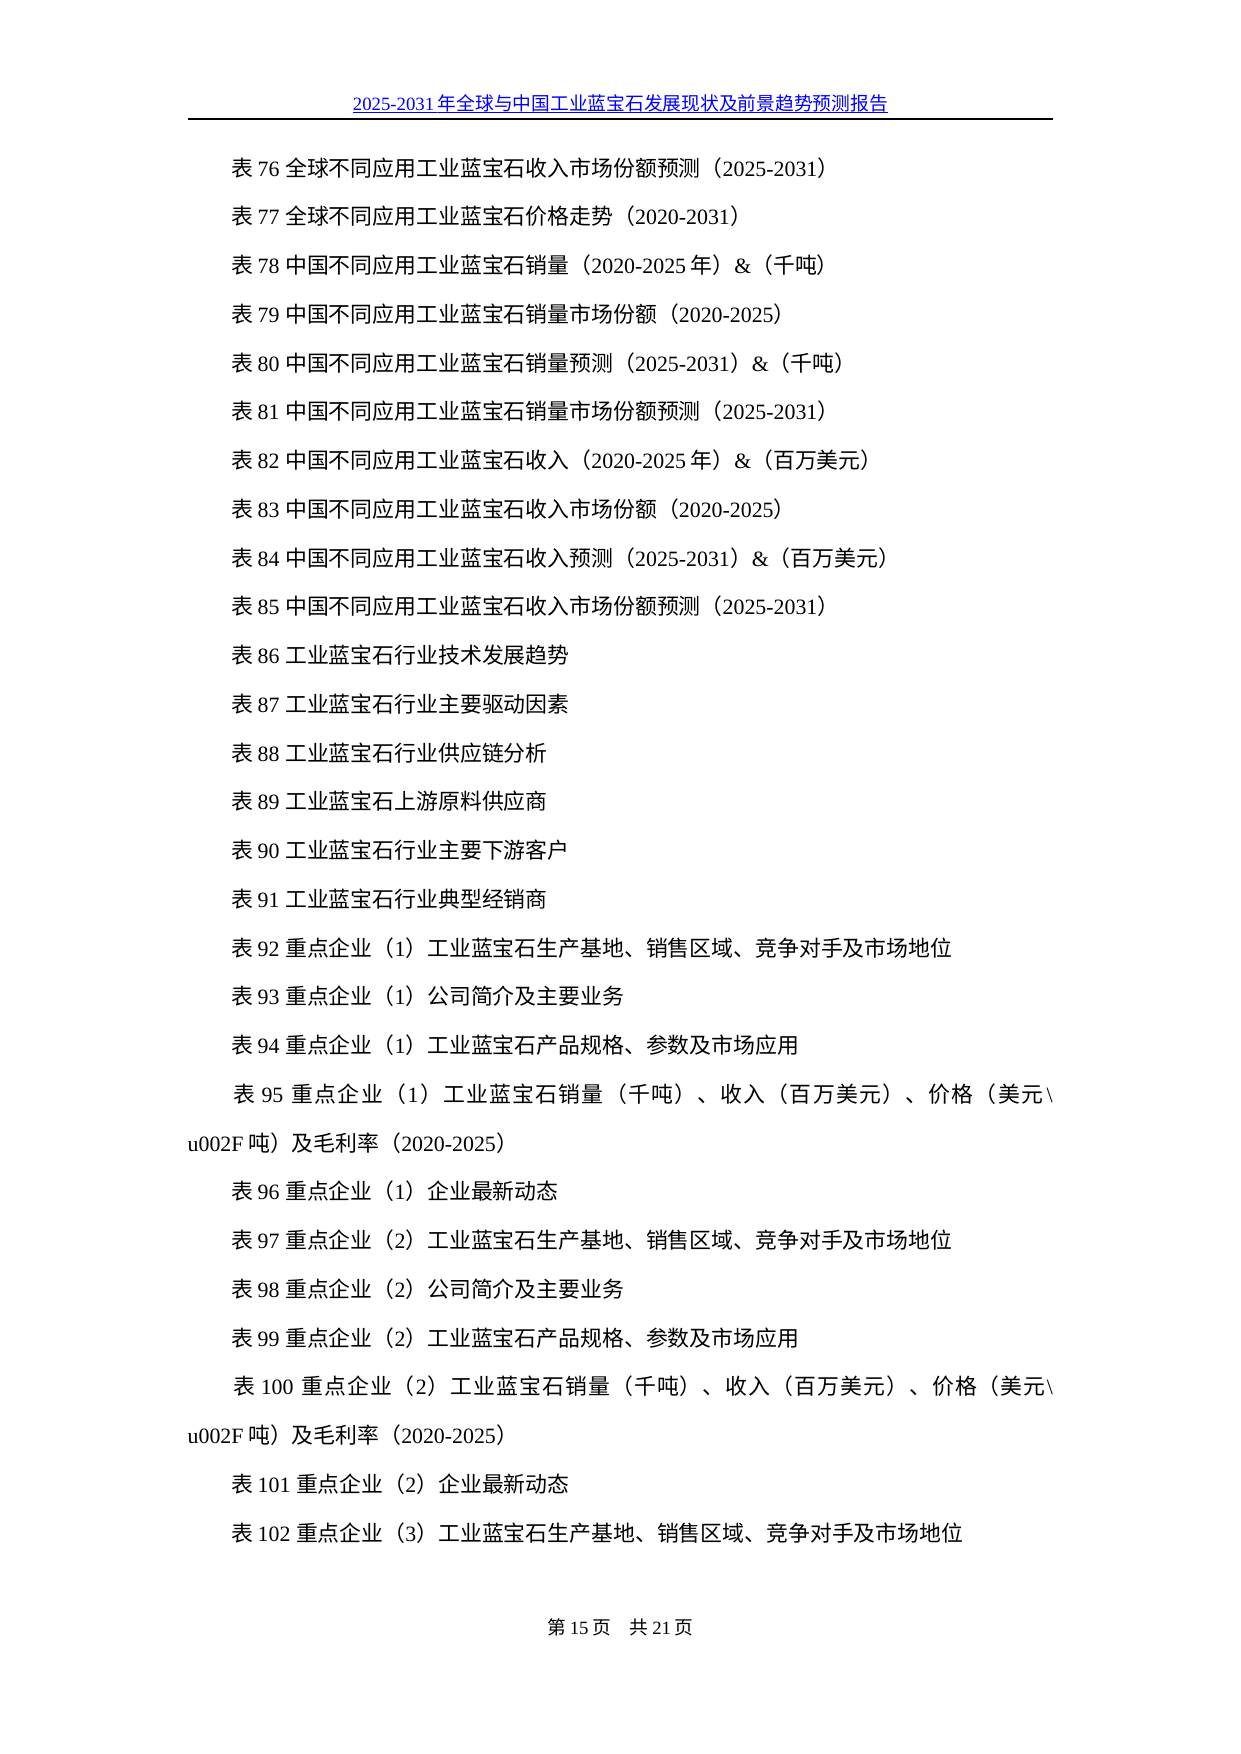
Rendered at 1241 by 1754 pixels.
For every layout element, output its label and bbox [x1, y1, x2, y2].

text [187, 150, 1053, 1548]
